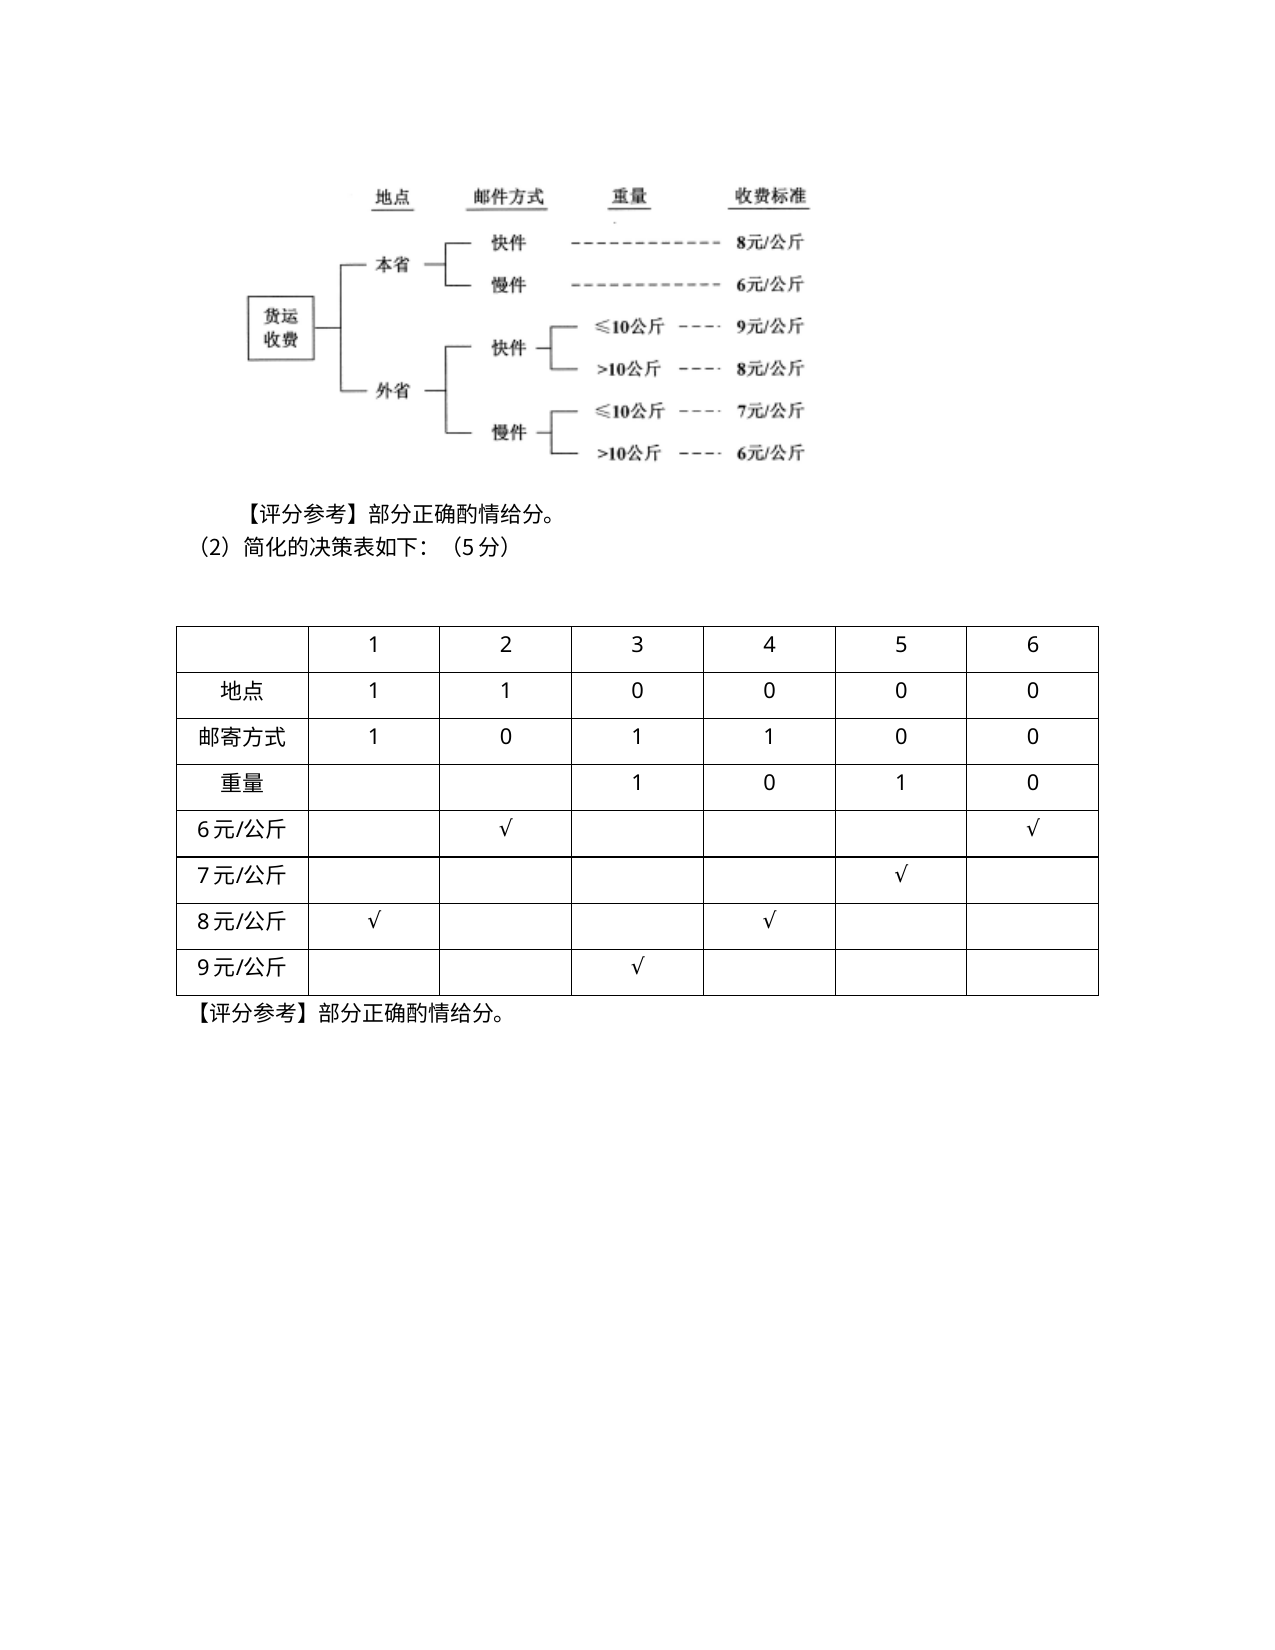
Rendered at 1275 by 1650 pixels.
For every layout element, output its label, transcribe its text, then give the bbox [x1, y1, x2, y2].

table_cell 0 [967, 765, 1098, 810]
table_cell 7元/公斤 [177, 858, 308, 902]
table_cell [440, 765, 571, 810]
table_cell [440, 904, 571, 948]
table_header 5 [836, 627, 966, 672]
table_cell 0 [572, 673, 703, 718]
table_cell 地点 [177, 673, 308, 718]
table_header 2 [440, 627, 571, 672]
table_cell [967, 904, 1098, 948]
table_cell √ [967, 811, 1098, 856]
text 【评分参考】部分正确酌情给分。 [187, 996, 1087, 1028]
table_cell 0 [704, 673, 835, 718]
picture [187, 158, 886, 478]
table_cell √ [704, 904, 835, 948]
table_cell 邮寄方式 [177, 719, 308, 764]
table_cell 1 [836, 765, 966, 810]
table_cell [704, 811, 835, 856]
table_cell 1 [309, 719, 439, 764]
table_cell √ [836, 858, 966, 902]
table_cell [440, 950, 571, 994]
table_cell [572, 904, 703, 948]
table_cell [309, 811, 439, 856]
table_cell 1 [572, 719, 703, 764]
table_cell √ [440, 811, 571, 856]
table_header 6 [967, 627, 1098, 672]
table_cell 1 [309, 673, 439, 718]
table_cell [309, 765, 439, 810]
table_cell 9元/公斤 [177, 950, 308, 994]
table_cell 6元/公斤 [177, 811, 308, 856]
table_cell 0 [704, 765, 835, 810]
table_cell [572, 858, 703, 902]
table_header 4 [704, 627, 835, 672]
table_cell 0 [440, 719, 571, 764]
table_cell 0 [836, 673, 966, 718]
table_cell [309, 858, 439, 902]
text 【评分参考】部分正确酌情给分。 [187, 497, 1087, 529]
table_cell [967, 950, 1098, 994]
table_header [177, 627, 308, 672]
table_header 1 [309, 627, 439, 672]
table_header 3 [572, 627, 703, 672]
table_cell [440, 858, 571, 902]
table_cell √ [309, 904, 439, 948]
table_cell 重量 [177, 765, 308, 810]
text （2）简化的决策表如下：（5分） [187, 529, 1087, 562]
table_cell [309, 950, 439, 994]
table_cell [704, 950, 835, 994]
table_cell 1 [704, 719, 835, 764]
table_cell 0 [967, 719, 1098, 764]
table_cell [836, 950, 966, 994]
table_cell 0 [836, 719, 966, 764]
table_cell [572, 811, 703, 856]
table_cell 1 [572, 765, 703, 810]
table_cell √ [572, 950, 703, 994]
table_cell 8元/公斤 [177, 904, 308, 948]
table_cell 0 [967, 673, 1098, 718]
table_cell [836, 811, 966, 856]
table_cell [836, 904, 966, 948]
table_cell [967, 858, 1098, 902]
table_cell [704, 858, 835, 902]
table_cell 1 [440, 673, 571, 718]
